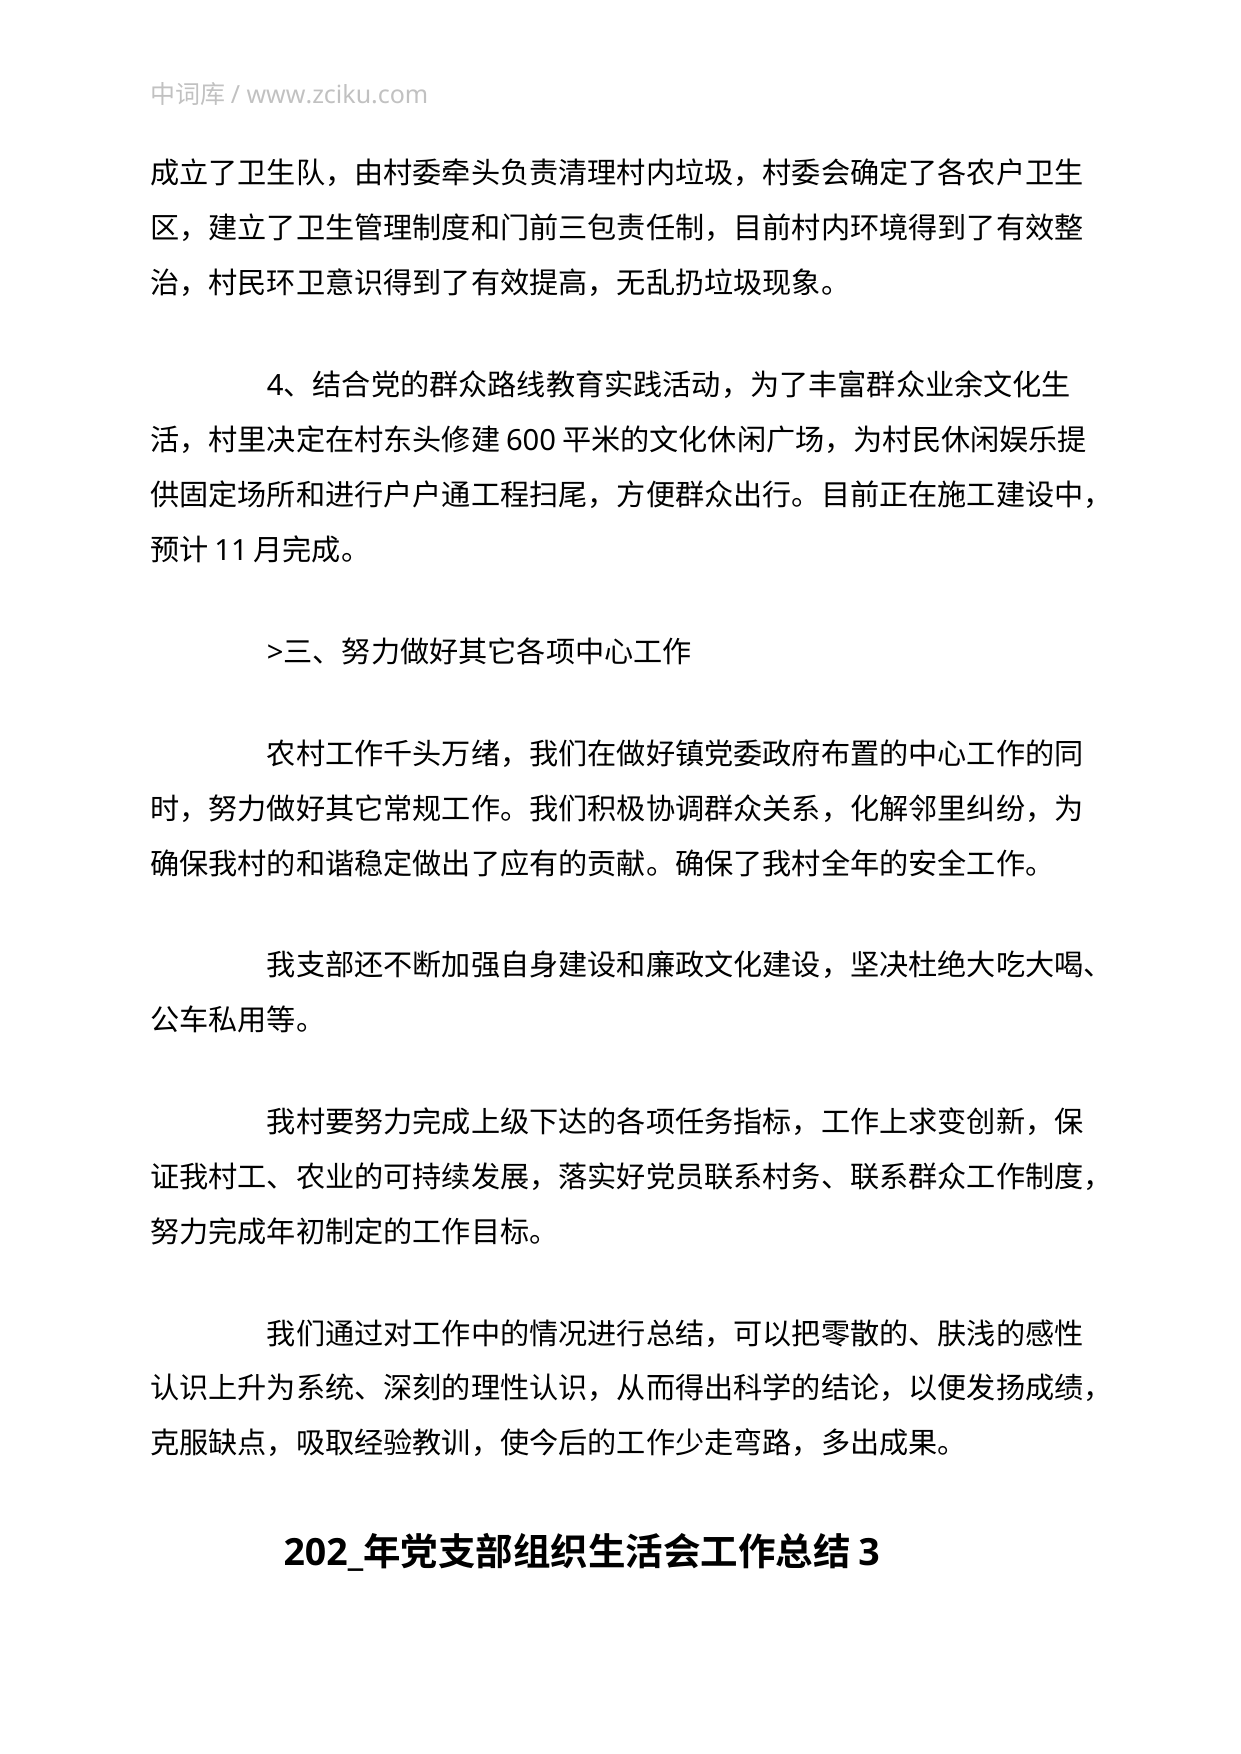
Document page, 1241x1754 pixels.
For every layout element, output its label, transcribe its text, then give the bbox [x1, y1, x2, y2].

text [150, 150, 1090, 302]
text 我们通过对工作中的情况进行总结，可以把零散的、肤浅的感性认识上升为系统、深刻的理性认识，从而得出科学的结论，以便发扬成绩，克服缺点，吸取经验教训，使今后的工作少走弯路，多出成果。 [150, 1310, 1090, 1462]
text 农村工作千头万绪，我们在做好镇党委政府布置的中心工作的同时，努力做好其它常规工作。我们积极协调群众关系，化解邻里纠纷，为确保我村的和谐稳定做出了应有的贡献。确保了我村全年的安全工作。 [150, 730, 1090, 882]
text 4、结合党的群众路线教育实践活动，为了丰富群众业余文化生活，村里决定在村东头修建600平米的文化休闲广场，为村民休闲娱乐提供固定场所和进行户户通工程扫尾，方便群众出行。目前正在施工建设中，预计11月完成。 [150, 362, 1090, 569]
text 202_年党支部组织生活会工作总结3 [150, 1522, 1090, 1576]
text 我支部还不断加强自身建设和廉政文化建设，坚决杜绝大吃大喝、公车私用等。 [150, 942, 1090, 1039]
text 我村要努力完成上级下达的各项任务指标，工作上求变创新，保证我村工、农业的可持续发展，落实好党员联系村务、联系群众工作制度，努力完成年初制定的工作目标。 [150, 1099, 1090, 1251]
text >三、努力做好其它各项中心工作 [150, 628, 1090, 671]
